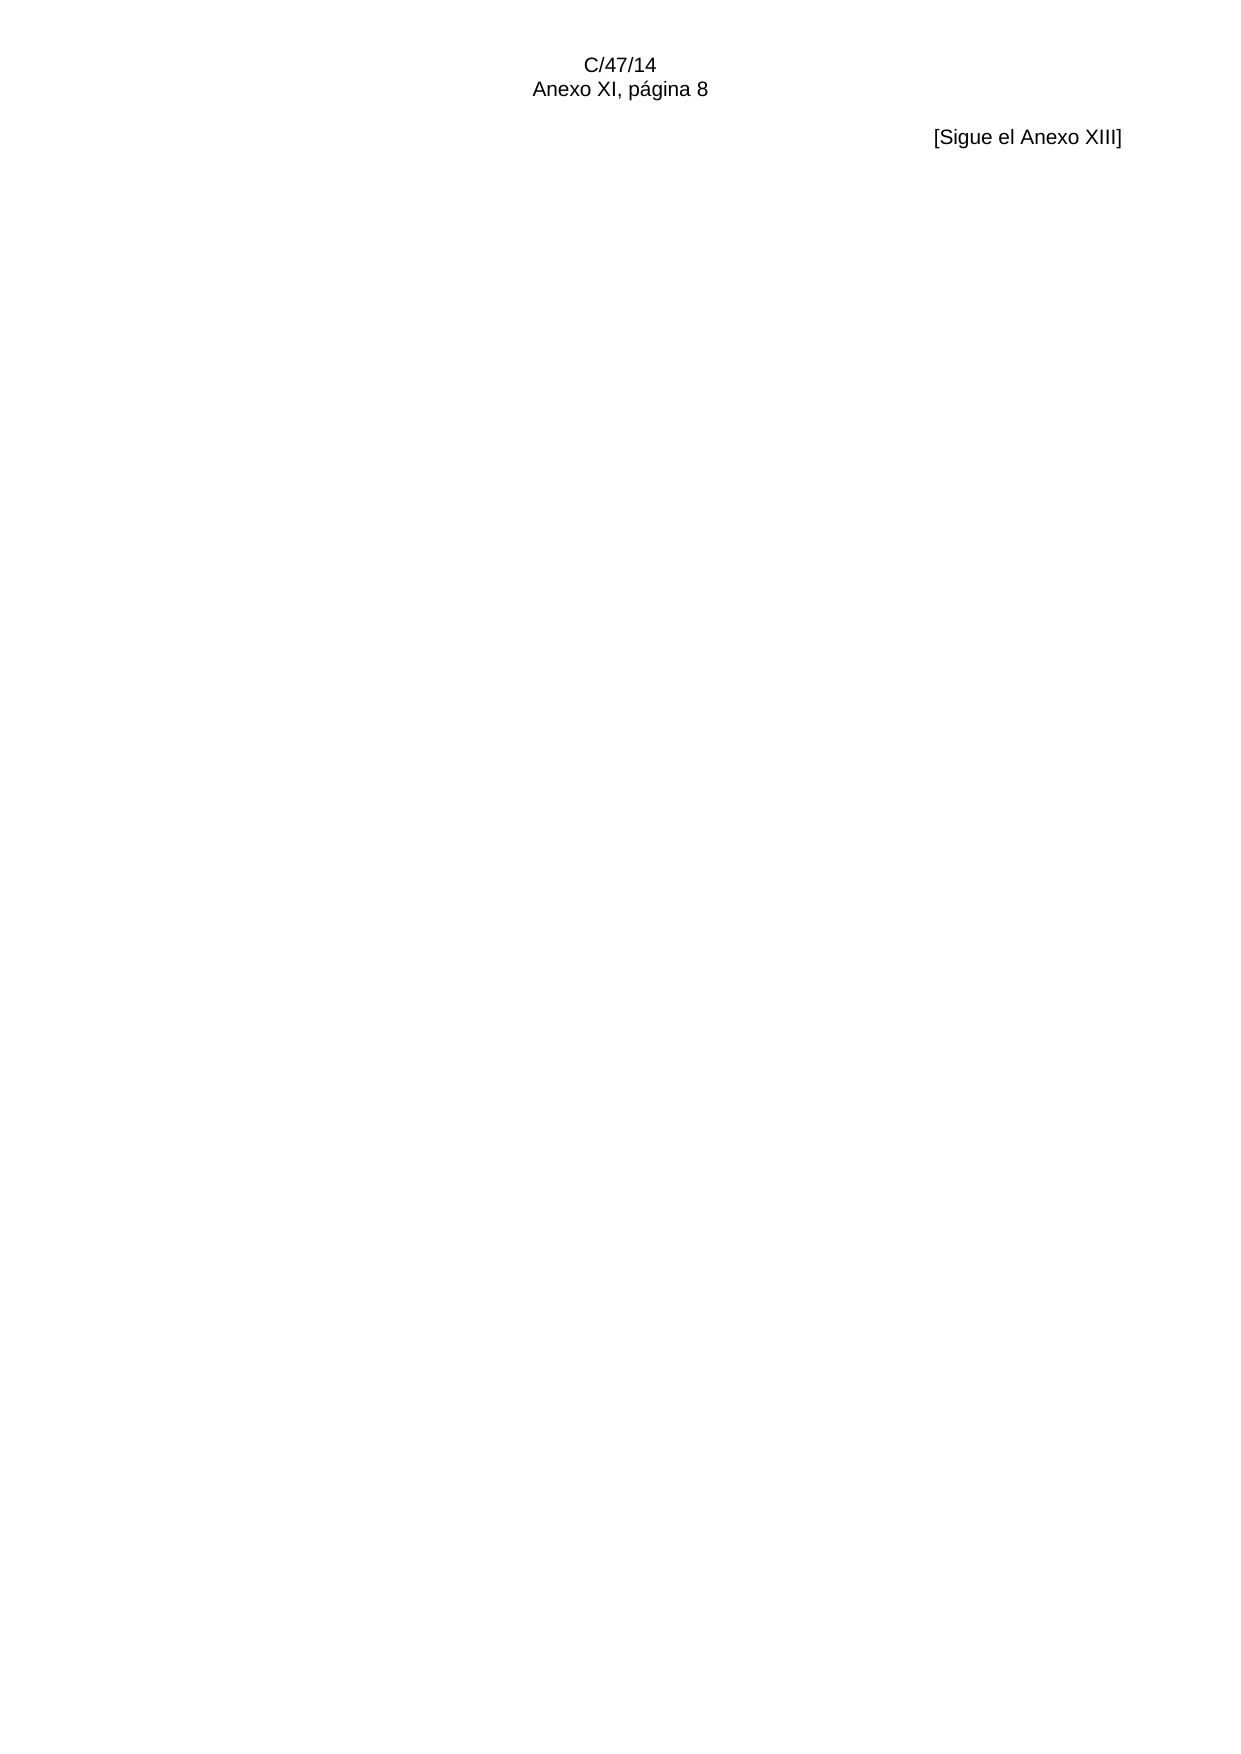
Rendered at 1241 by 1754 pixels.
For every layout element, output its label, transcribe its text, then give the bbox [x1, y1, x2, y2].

text [Sigue el Anexo XIII] [118, 125, 1122, 149]
